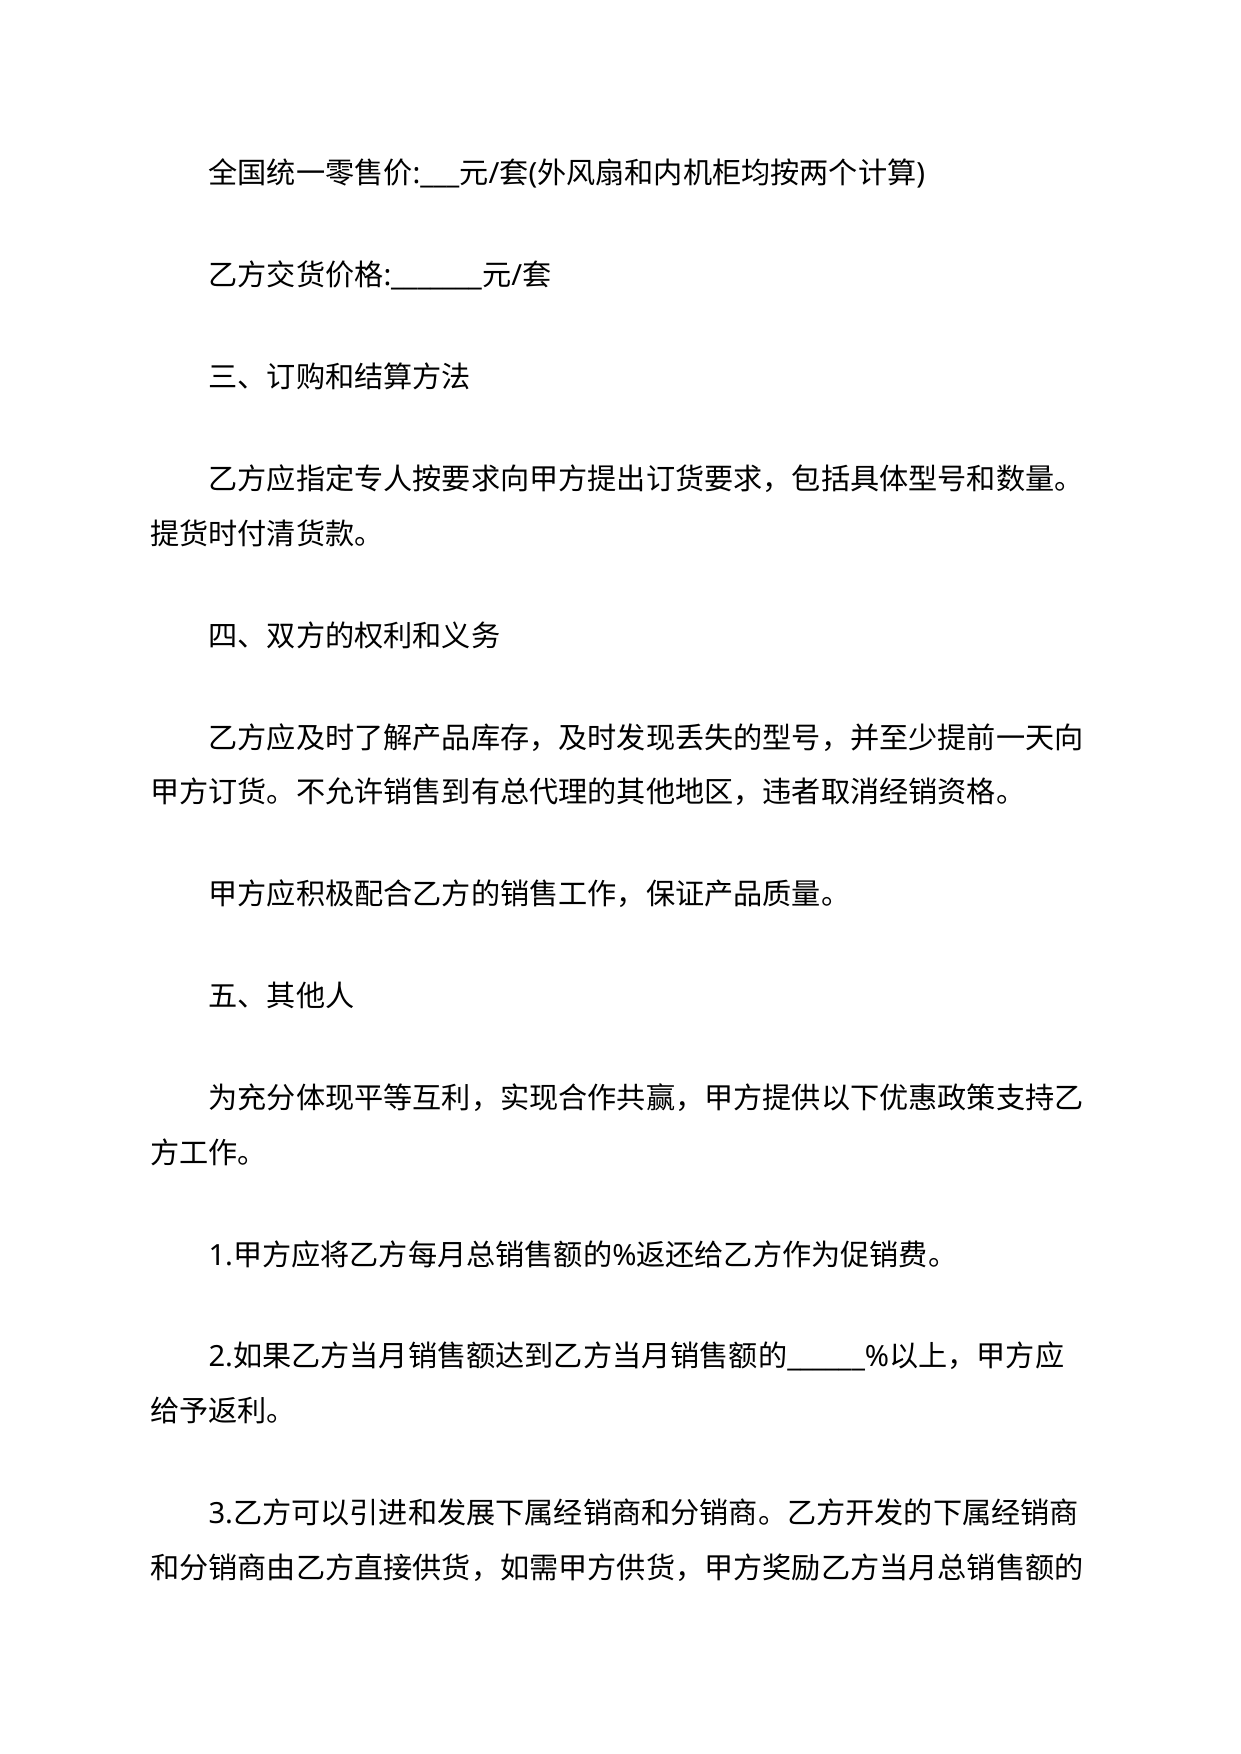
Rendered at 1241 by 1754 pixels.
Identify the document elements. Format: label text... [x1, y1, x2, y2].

text 全国统一零售价:___元/套(外风扇和内机柜均按两个计算) [150, 150, 1090, 192]
text 五、其他人 [150, 973, 1090, 1015]
text 1.甲方应将乙方每月总销售额的%返还给乙方作为促销费。 [150, 1231, 1090, 1273]
text 乙方应指定专人按要求向甲方提出订货要求，包括具体型号和数量。提货时付清货款。 [150, 456, 1090, 553]
text 甲方应积极配合乙方的销售工作，保证产品质量。 [150, 871, 1090, 913]
text 为充分体现平等互利，实现合作共赢，甲方提供以下优惠政策支持乙方工作。 [150, 1074, 1090, 1172]
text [150, 1490, 1090, 1587]
text 三、订购和结算方法 [150, 354, 1090, 396]
text 四、双方的权利和义务 [150, 612, 1090, 655]
text 乙方应及时了解产品库存，及时发现丢失的型号，并至少提前一天向甲方订货。不允许销售到有总代理的其他地区，违者取消经销资格。 [150, 714, 1090, 811]
text 乙方交货价格:_______元/套 [150, 252, 1090, 294]
text 2.如果乙方当月销售额达到乙方当月销售额的______%以上，甲方应给予返利。 [150, 1333, 1090, 1430]
